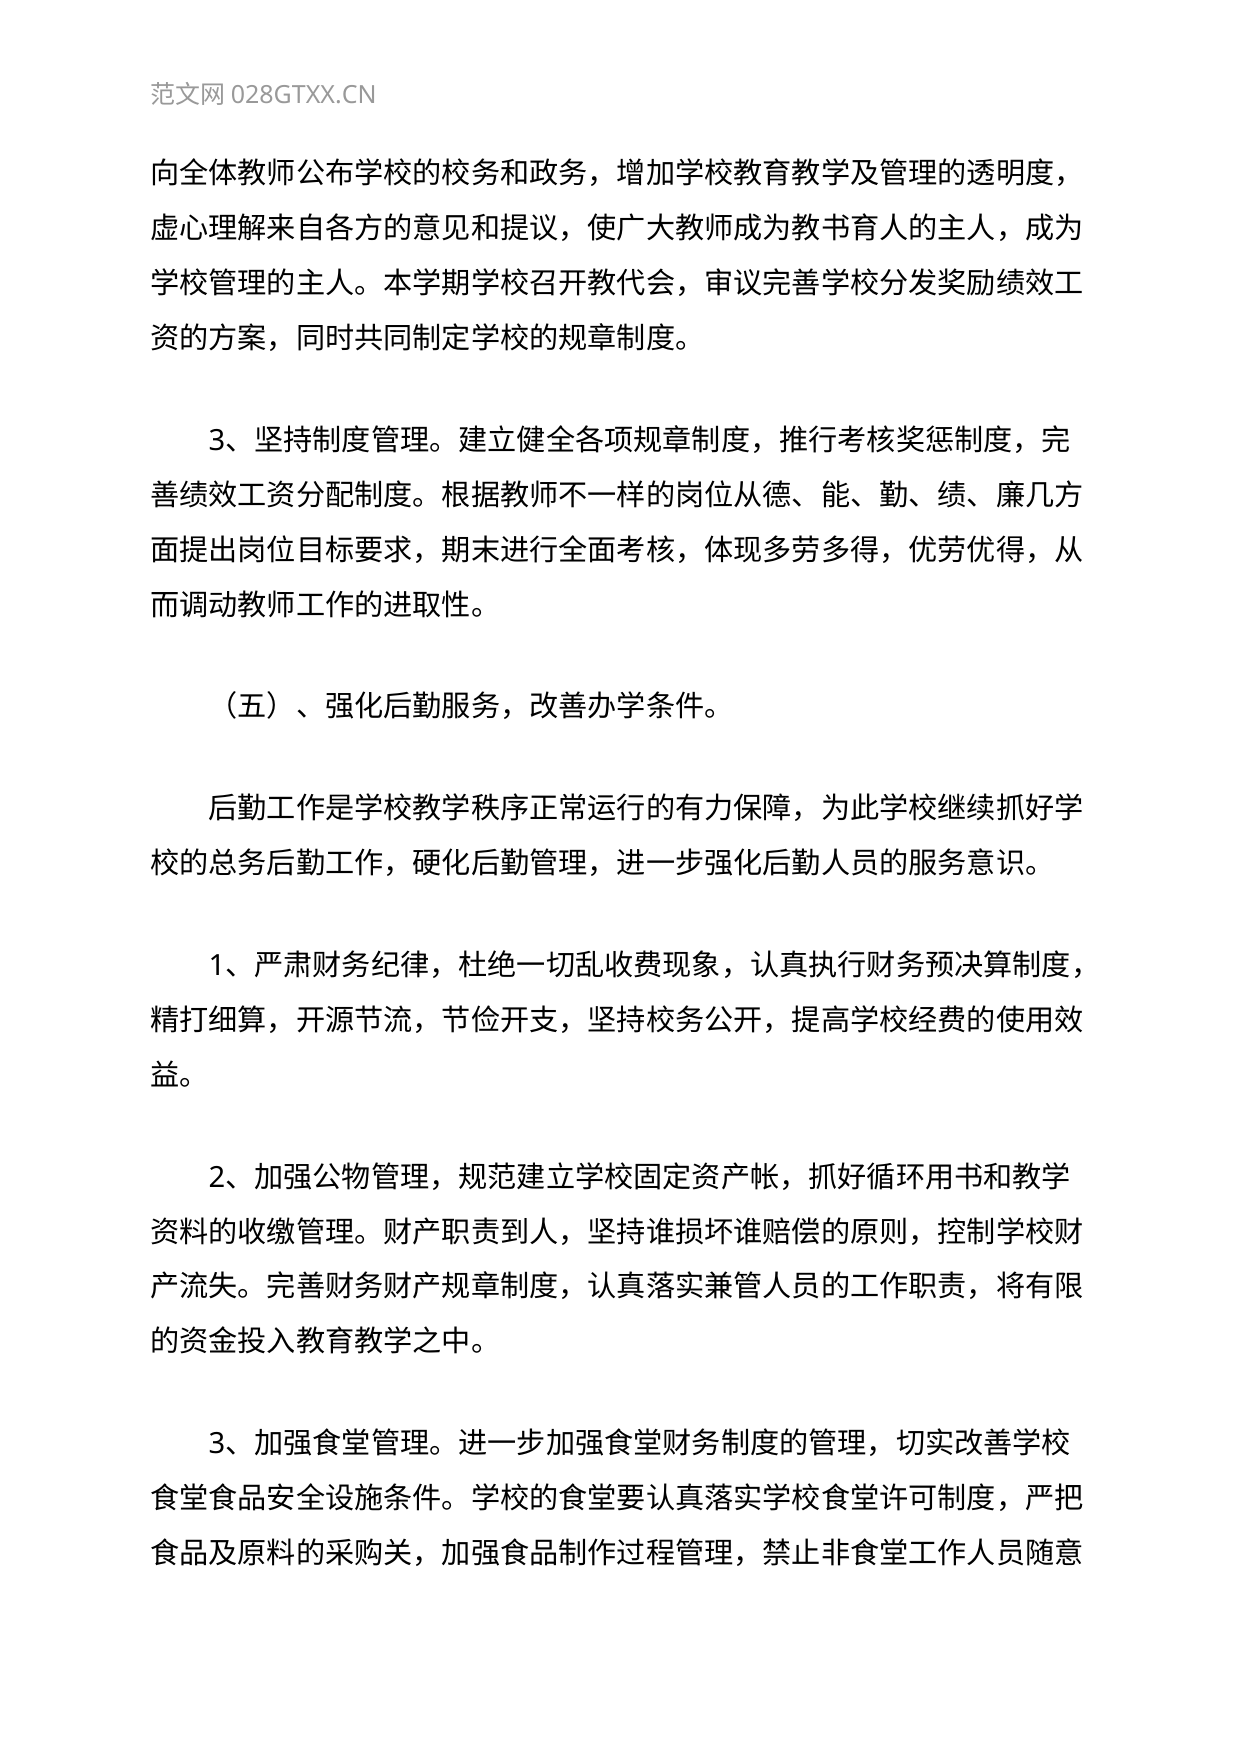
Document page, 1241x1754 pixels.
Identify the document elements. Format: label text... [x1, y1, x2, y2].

text 3、坚持制度管理。建立健全各项规章制度，推行考核奖惩制度，完善绩效工资分配制度。根据教师不一样的岗位从德、能、勤、绩、廉几方面提出岗位目标要求，期末进行全面考核，体现多劳多得，优劳优得，从而调动教师工作的进取性。 [150, 416, 1090, 623]
text 2、加强公物管理，规范建立学校固定资产帐，抓好循环用书和教学资料的收缴管理。财产职责到人，坚持谁损坏谁赔偿的原则，控制学校财产流失。完善财务财产规章制度，认真落实兼管人员的工作职责，将有限的资金投入教育教学之中。 [150, 1153, 1090, 1360]
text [150, 150, 1090, 357]
text 1、严肃财务纪律，杜绝一切乱收费现象，认真执行财务预决算制度，精打细算，开源节流，节俭开支，坚持校务公开，提高学校经费的使用效益。 [150, 941, 1090, 1094]
text （五）、强化后勤服务，改善办学条件。 [150, 683, 1090, 725]
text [150, 1420, 1090, 1572]
text 后勤工作是学校教学秩序正常运行的有力保障，为此学校继续抓好学校的总务后勤工作，硬化后勤管理，进一步强化后勤人员的服务意识。 [150, 785, 1090, 882]
